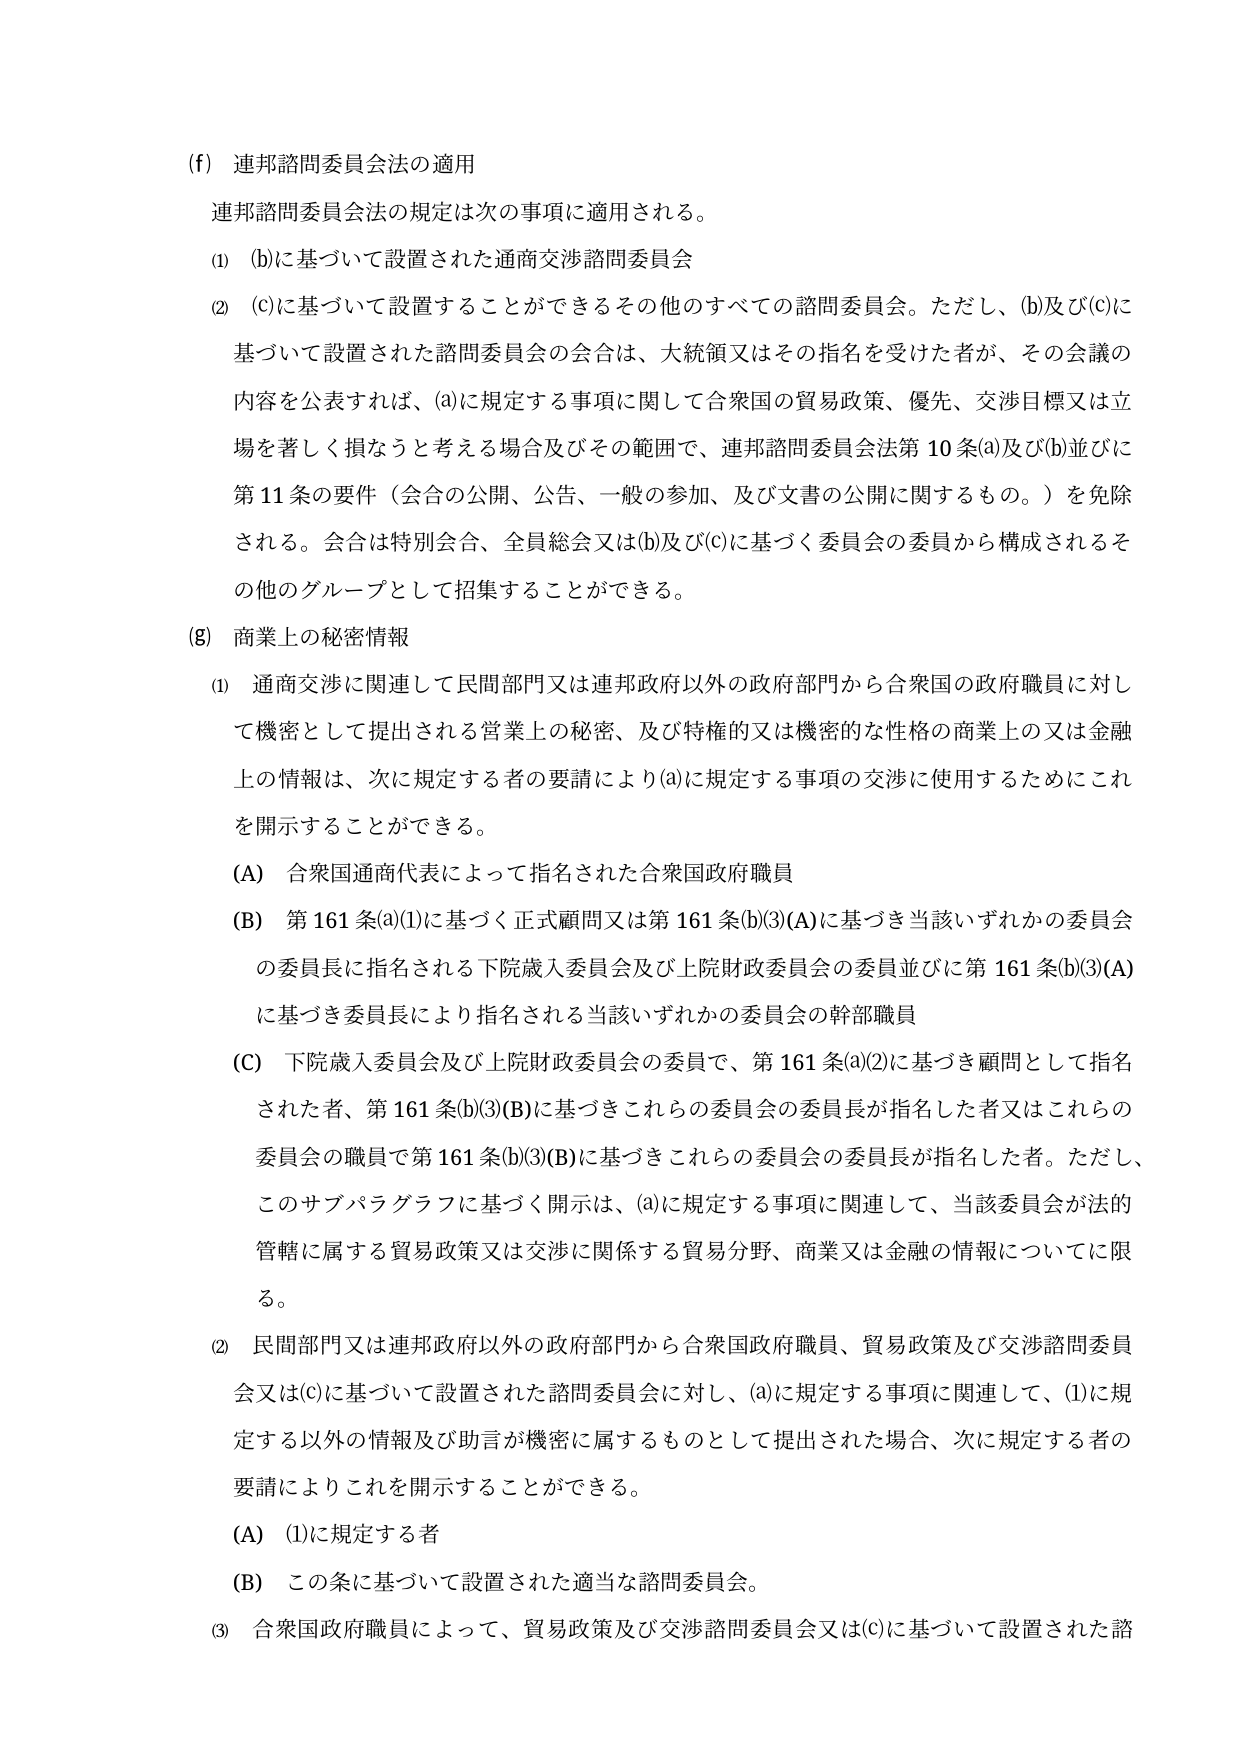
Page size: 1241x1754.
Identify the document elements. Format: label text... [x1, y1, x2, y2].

text (B) 第161条⒜⑴に基づく正式顧問又は第161条⒝⑶(A)に基づき当該いずれかの委員会の委員長に指名される下院歳入委員会及び上院財政委員会の委員並びに第161条⒝⑶(A)に基づき委員長により指名される当該いずれかの委員会の幹部職員 [233, 903, 1134, 1029]
text (A) 合衆国通商代表によって指名された合衆国政府職員 [233, 856, 1134, 888]
text ⑵ 民間部門又は連邦政府以外の政府部門から合衆国政府職員、貿易政策及び交渉諮問委員会又は⒞に基づいて設置された諮問委員会に対し、⒜に規定する事項に関連して、⑴に規定する以外の情報及び助言が機密に属するものとして提出された場合、次に規定する者の要請によりこれを開示することができる。 [211, 1329, 1134, 1502]
text ⑴ 通商交渉に関連して民間部門又は連邦政府以外の政府部門から合衆国の政府職員に対して機密として提出される営業上の秘密、及び特権的又は機密的な性格の商業上の又は金融上の情報は、次に規定する者の要請により⒜に規定する事項の交渉に使用するためにこれを開示することができる。 [211, 667, 1134, 840]
text ⑵ ⒞に基づいて設置することができるその他のすべての諮問委員会。ただし、⒝及び⒞に基づいて設置された諮問委員会の会合は、大統領又はその指名を受けた者が、その会議の内容を公表すれば、⒜に規定する事項に関して合衆国の貿易政策、優先、交渉目標又は立場を著しく損なうと考える場合及びその範囲で、連邦諮問委員会法第10条⒜及び⒝並びに第11条の要件（会合の公開、公告、一般の参加、及び文書の公開に関するもの。）を免除される。会合は特別会合、全員総会又は⒝及び⒞に基づく委員会の委員から構成されるその他のグループとして招集することができる。 [211, 289, 1134, 604]
text ⑴ ⒝に基づいて設置された通商交渉諮問委員会 [211, 242, 1134, 274]
text ⒡ 連邦諮問委員会法の適用 [189, 148, 1134, 179]
text ⒢ 商業上の秘密情報 [189, 620, 1134, 652]
text 連邦諮問委員会法の規定は次の事項に適用される。 [211, 195, 1134, 226]
text (B) この条に基づいて設置された適当な諮問委員会。 [233, 1565, 1134, 1596]
text (A) ⑴に規定する者 [233, 1517, 1134, 1549]
text (C) 下院歳入委員会及び上院財政委員会の委員で、第161条⒜⑵に基づき顧問として指名された者、第161条⒝⑶(B)に基づきこれらの委員会の委員長が指名した者又はこれらの委員会の職員で第161条⒝⑶(B)に基づきこれらの委員会の委員長が指名した者。ただし、このサブパラグラフに基づく開示は、⒜に規定する事項に関連して、当該委員会が法的管轄に属する貿易政策又は交渉に関係する貿易分野、商業又は金融の情報についてに限る。 [233, 1045, 1134, 1313]
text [211, 1612, 1134, 1644]
